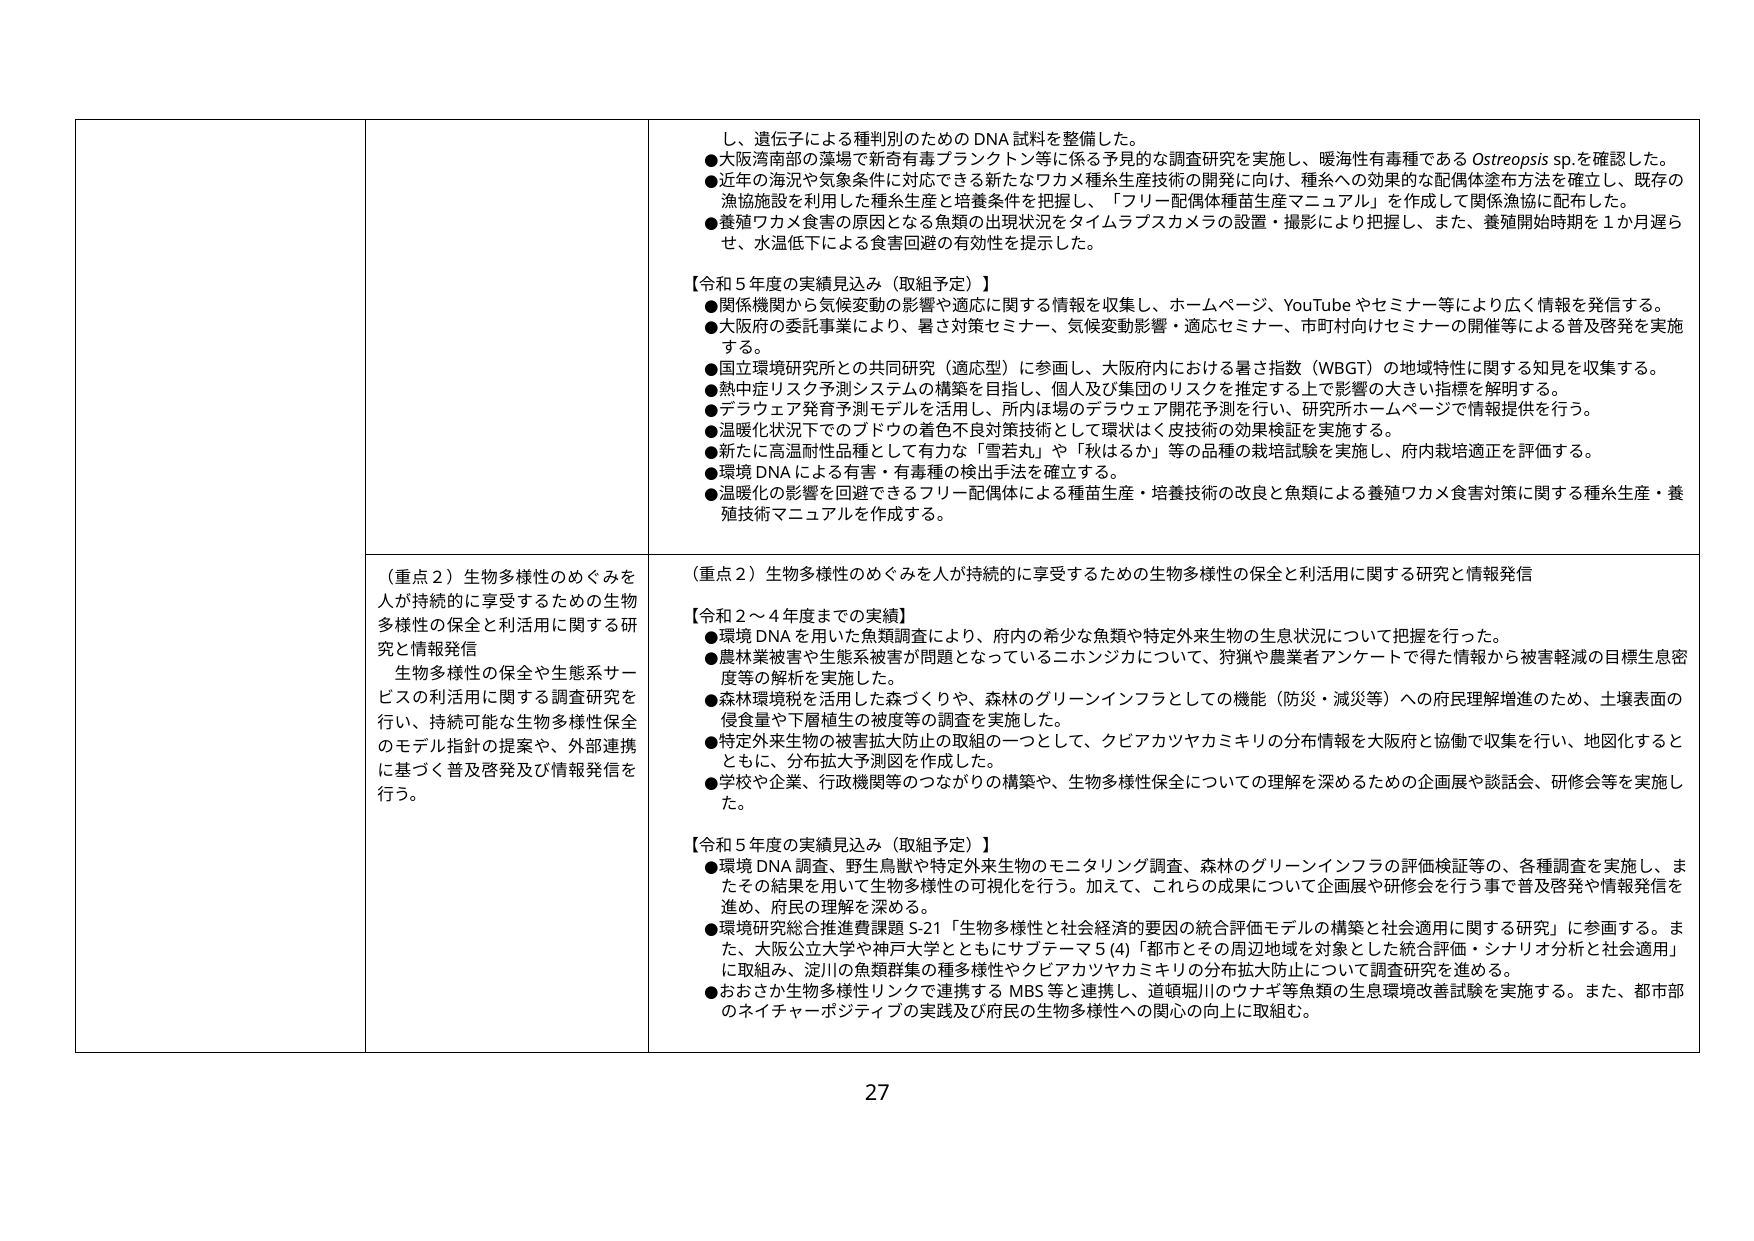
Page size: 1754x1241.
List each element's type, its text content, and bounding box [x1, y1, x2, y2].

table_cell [366, 120, 648, 554]
table_cell （重点２）生物多様性のめぐみを人が持続的に享受するための生物多様性の保全と利活用に関する研究と情報発信 【令和２～４年度までの実績】 ●環境DNAを用いた魚類調査により、府内の希少な魚類や特定外来生物の生息状況について把握を行った。 ●農林業被害や生態系被害が問題となっているニホンジカについて、狩猟や農業者アンケートで得た情報から被害軽減の目標生息密度等の解析を実施した。 ●森林環境税を活用した森づくりや、森林のグリーンインフラとしての機能（防災・減災等）への府民理解増進のため、土壌表面の侵食量や下層植生の被度等の調査を実施した。 ●特定外来生物の被害拡大防止の取組の一つとして、クビアカツヤカミキリの分布情報を大阪府と協働で収集を行い、地図化するとともに、分布拡大予測図を作成した。 ●学校や企業、行政機関等のつながりの構築や、生物多様性保全についての理解を深めるための企画展や談話会、研修会等を実施した。 【令和５年度の実績見込み（取組予定）】 ●環境DNA調査、野生鳥獣や特定外来生物のモニタリング調査、森林のグリーンインフラの評価検証等の、各種調査を実施し、またその結果を用いて生物多様性の可視化を行う。加えて、これらの成果について企画展や研修会を行う事で普及啓発や情報発信を進め、府民の理解を深める。 ●環境研究総合推進費課題S-21「生物多様性と社会経済的要因の統合評価モデルの構築と社会適用に関する研究」に参画する。また、大阪公立大学や神戸大学とともにサブテーマ５(4)「都市とその周辺地域を対象とした統合評価・シナリオ分析と社会適用」に取組み、淀川の魚類群集の種多様性やクビアカツヤカミキリの分布拡大防止について調査研究を進める。 ●おおさか生物多様性リンクで連携するMBS等と連携し、道頓堀川のウナギ等魚類の生息環境改善試験を実施する。また、都市部のネイチャーポジティブの実践及び府民の生物多様性への関心の向上に取組む。 [649, 555, 1699, 1052]
table_cell （重点２）生物多様性のめぐみを人が持続的に享受するための生物多様性の保全と利活用に関する研究と情報発信 生物多様性の保全や生態系サービスの利活用に関する調査研究を行い、持続可能な生物多様性保全のモデル指針の提案や、外部連携に基づく普及啓発及び情報発信を行う。 [366, 555, 648, 1052]
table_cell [649, 120, 1699, 554]
